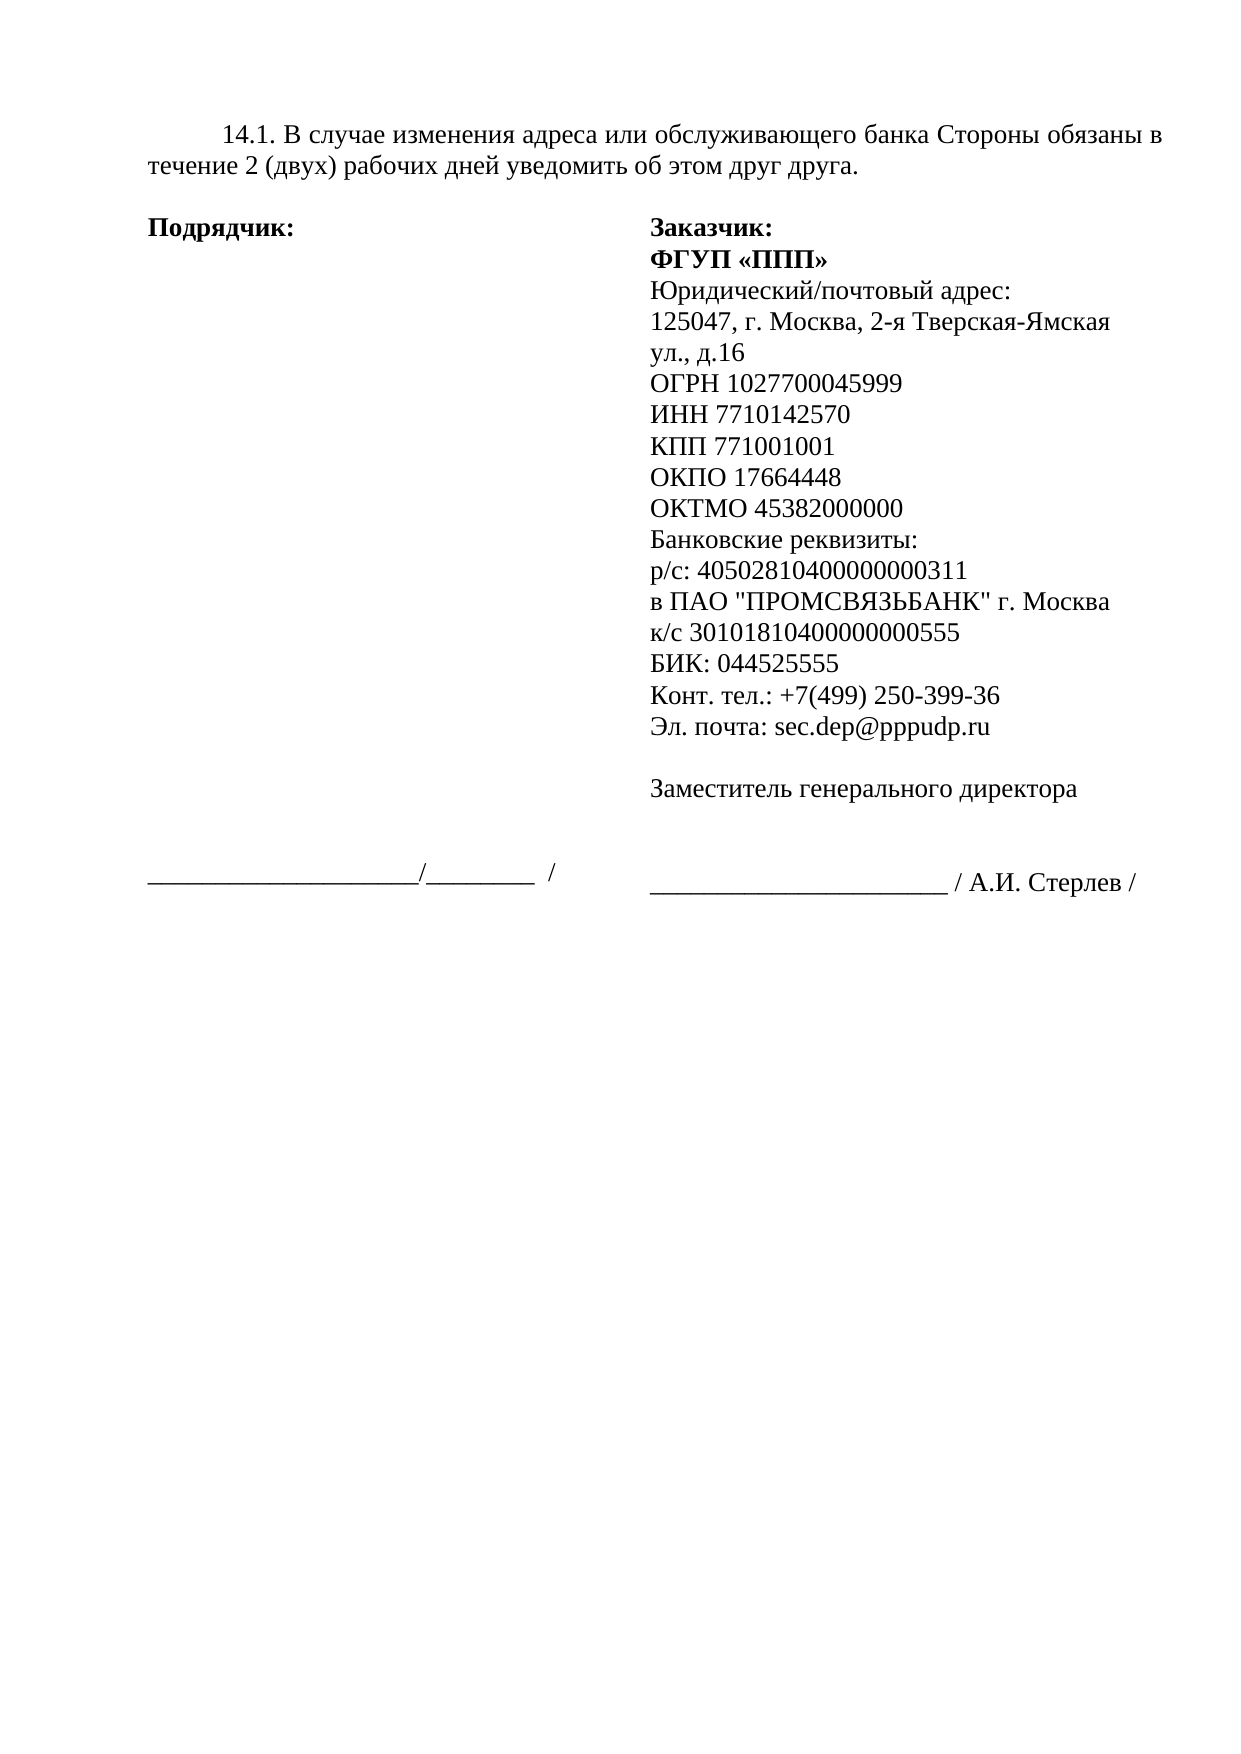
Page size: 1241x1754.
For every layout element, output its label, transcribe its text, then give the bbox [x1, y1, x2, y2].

table_header Подрядчик: [136, 212, 638, 741]
table_cell ____________________/________ / [136, 741, 638, 897]
text 14.1. В случае изменения адреса или обслуживающего банка Стороны обязаны в течение 2 (двух) рабочих дней уведомить об этом друг друга. [148, 118, 1163, 180]
table_cell Заместитель генерального директора ______________________ / А.И. Стерлев / [639, 741, 1152, 897]
table_header Заказчик: ФГУП «ППП» Юридический/почтовый адрес: 125047, г. Москва, 2-я Тверская-Ямская ул., д.16 ОГРН 1027700045999 ИНН 7710142570 КПП 771001001 ОКПО 17664448 ОКТМО 45382000000 Банковские реквизиты: р/с: 40502810400000000311 в ПАО "ПРОМСВЯЗЬБАНК" г. Москва к/с 30101810400000000555 БИК: 044525555 Конт. тел.: +7(499) 250-399-36 Эл. почта: sec.dep@pppudp.ru [639, 212, 1152, 741]
